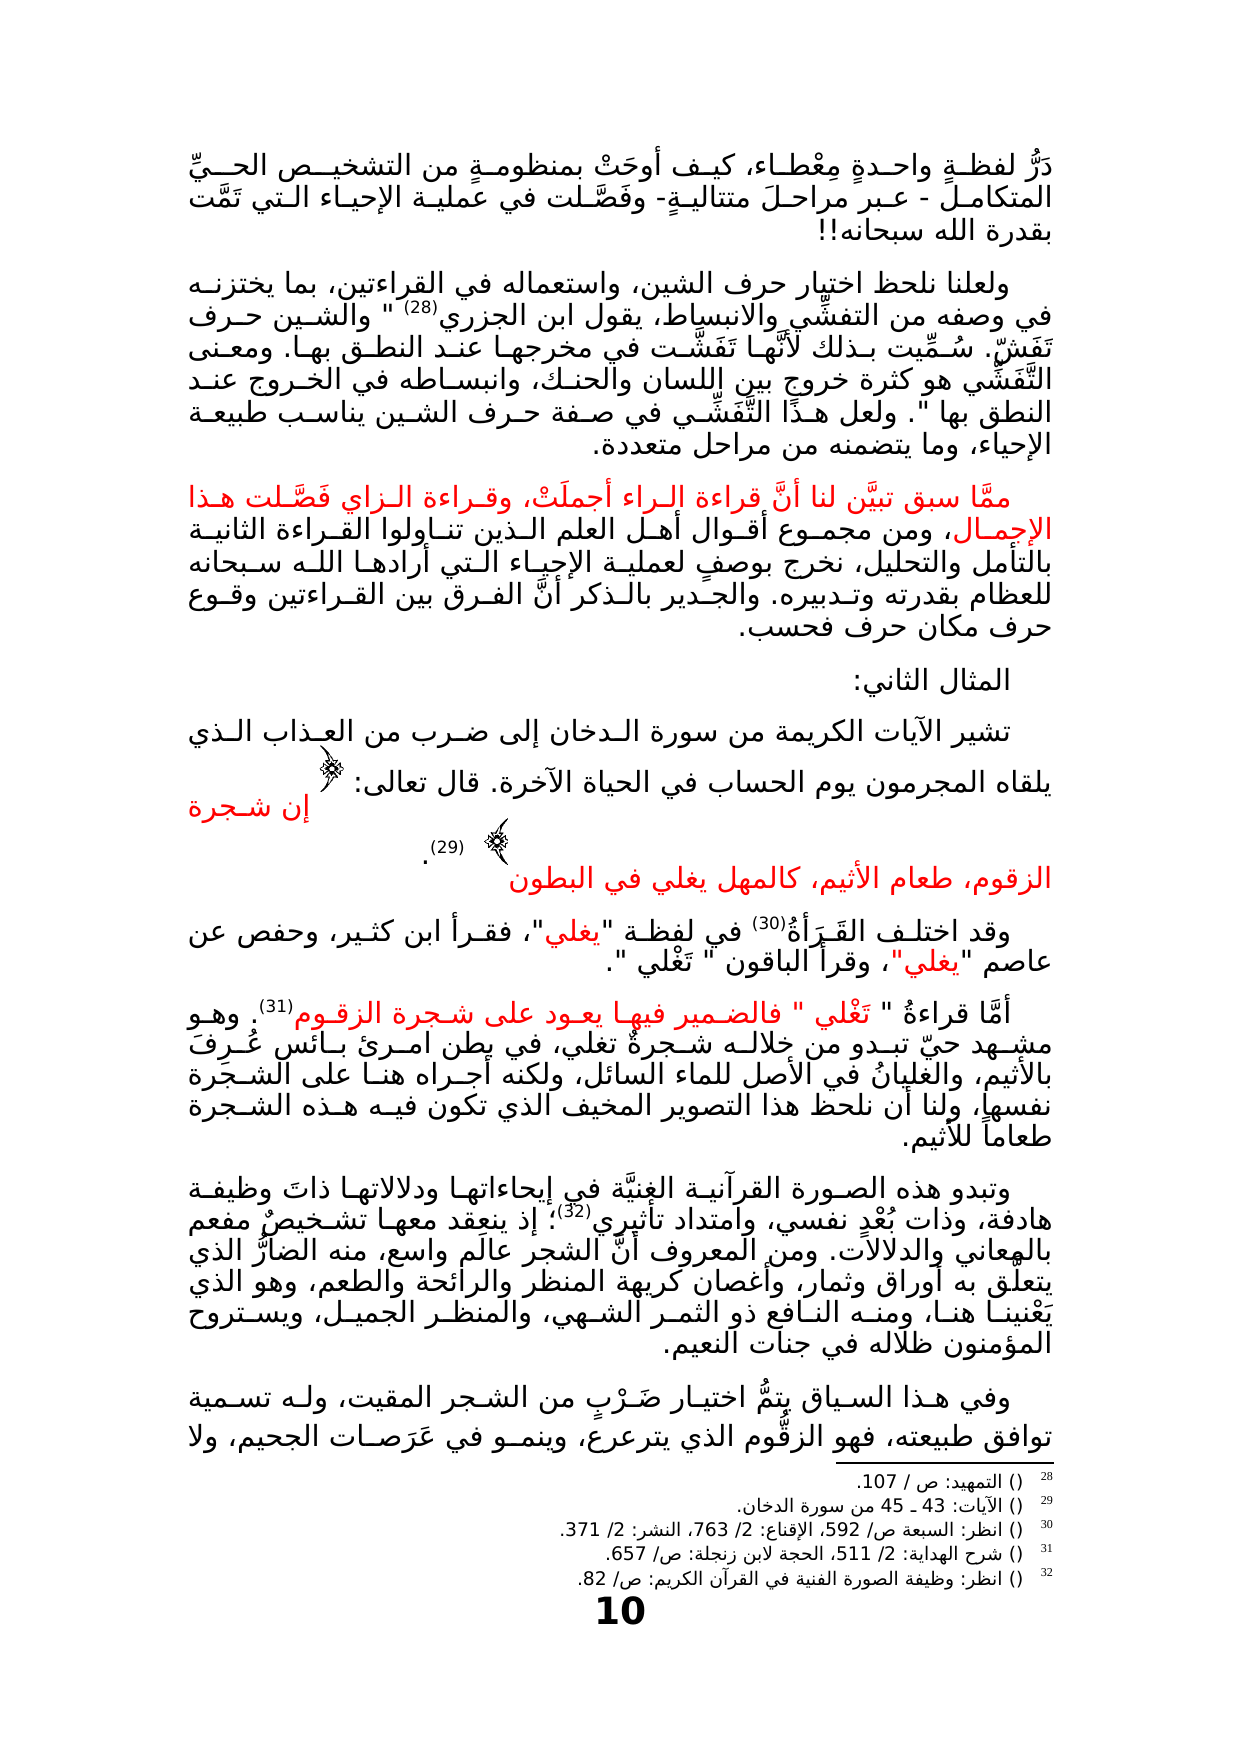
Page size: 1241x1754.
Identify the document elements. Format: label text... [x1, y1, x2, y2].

text وقد اختلف القَرَأةُ() في لفظة "يغلي"، فقرأ ابن كثير، وحفص عن عاصم "يغلي"، وقرأ الباقون " تَغْلي ". [187, 916, 1053, 978]
text وتبدو هذه الصورة القرآنية الغنيَّة في إيحاءاتها ودلالاتها ذاتَ وظيفة هادفة، وذات بُعْدٍ نفسي، وامتداد تأثيري()؛ إذ ينعقد معها تشخيصٌ مفعم بالمعاني والدلالات. ومن المعروف أنَّ الشجر عالَم واسع، منه الضارُّ الذي يتعلَّق به أوراق وثمار، وأغصان كريهة المنظر والرائحة والطعم، وهو الذي يَعْنينا هنا، ومنه النافع ذو الثمر الشهي، والمنظر الجميل، ويستروح المؤمنون ظلاله في جنات النعيم. [187, 1174, 1053, 1360]
picture [484, 817, 508, 865]
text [187, 150, 1053, 247]
text تشير الآيات الكريمة من سورة الدخان إلى ضرب من العذاب الذي يلقاه المجرمون يوم الحساب في الحياة الآخرة. قال تعالى: إن شجرة الزقوم، طعام الأثيم، كالمهل يغلي في البطون (). [187, 717, 1053, 896]
text أمَّا قراءةُ " تَغْلي " فالضمير فيها يعود على شجرة الزقوم(). وهو مشهد حيّ تبدو من خلاله شجرةٌ تغلي، في بطن امرئ بائس عُرِفَ بالأثيم، والغليانُ في الأصل للماء السائل، ولكنه أجراه هنا على الشجرة نفسها، ولنا أن نلحظ هذا التصوير المخيف الذي تكون فيه هذه الشجرة طعاماً للأثيم. [187, 999, 1053, 1153]
text ممَّا سبق تبيَّن لنا أنَّ قراءة الراء أجملَتْ، وقراءة الزاي فَصَّلت هذا الإجمال، ومن مجموع أقوال أهل العلم الذين تناولوا القراءة الثانية بالتأمل والتحليل، نخرج بوصفٍ لعملية الإحياء التي أرادها الله سبحانه للعظام بقدرته وتدبيره. والجدير بالذكر أنَّ الفرق بين القراءتين وقوع حرف مكان حرف فحسب. [187, 482, 1053, 643]
picture [319, 745, 344, 792]
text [187, 1381, 1053, 1454]
text ولعلنا نلحظ اختيار حرف الشين، واستعماله في القراءتين، بما يختزنه في وصفه من التفشِّي والانبساط، يقول ابن الجزري() " والشين حرف تَفَشّ. سُمِّيت بذلك لأنَّها تَفَشَّت في مخرجها عند النطق بها. ومعنى التَّفَشِّي هو كثرة خروجٍ بين اللسان والحنك، وانبساطه في الخروج عند النطق بها ". ولعل هذا التَّفَشِّي في صفة حرف الشين يناسب طبيعة الإحياء، وما يتضمنه من مراحل متعددة. [187, 268, 1053, 461]
text المثال الثاني: [187, 664, 1053, 696]
